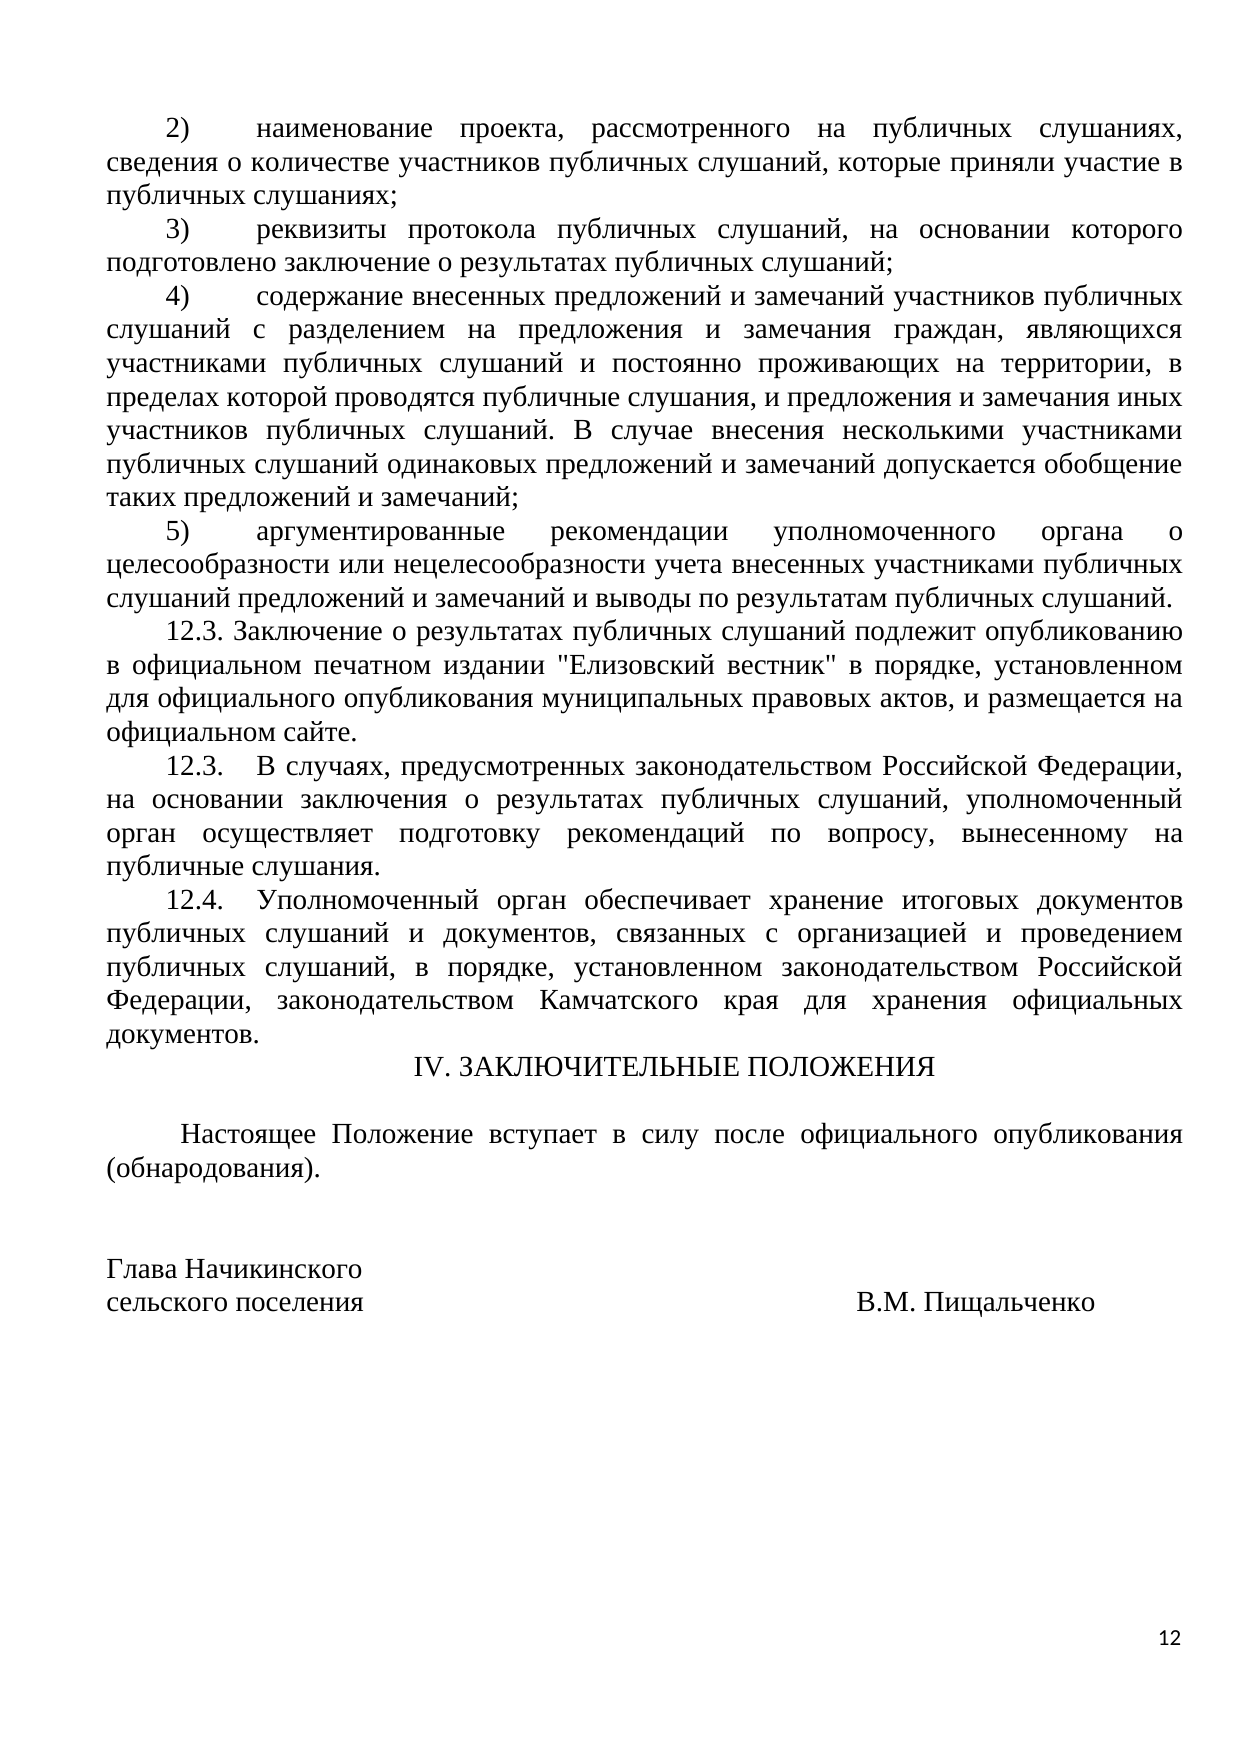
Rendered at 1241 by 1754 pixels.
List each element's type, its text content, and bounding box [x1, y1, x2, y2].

list наименование проекта, рассмотренного на публичных слушаниях, сведения о количестве участников публичных слушаний, которые приняли участие в публичных слушаниях; [106, 110, 1184, 211]
text сельского поселения В.М. Пищальченко [106, 1284, 1184, 1318]
list Уполномоченный орган обеспечивает хранение итоговых документов публичных слушаний и документов, связанных с организацией и проведением публичных слушаний, в порядке, установленном законодательством Российской Федерации, законодательством Камчатского края для хранения официальных документов. [106, 882, 1184, 1049]
text Настоящее Положение вступает в силу после официального опубликования (обнародования). [106, 1117, 1184, 1184]
text 12.3. Заключение о результатах публичных слушаний подлежит опубликованию в официальном печатном издании "Елизовский вестник" в порядке, установленном для официального опубликования муниципальных правовых актов, и размещается на официальном сайте. [106, 613, 1184, 748]
list содержание внесенных предложений и замечаний участников публичных слушаний с разделением на предложения и замечания граждан, являющихся участниками публичных слушаний и постоянно проживающих на территории, в пределах которой проводятся публичные слушания, и предложения и замечания иных участников публичных слушаний. В случае внесения несколькими участниками публичных слушаний одинаковых предложений и замечаний допускается обобщение таких предложений и замечаний; [106, 278, 1184, 513]
list реквизиты протокола публичных слушаний, на основании которого подготовлено заключение о результатах публичных слушаний; [106, 211, 1184, 278]
list аргументированные рекомендации уполномоченного органа о целесообразности или нецелесообразности учета внесенных участниками публичных слушаний предложений и замечаний и выводы по результатам публичных слушаний. [106, 513, 1184, 613]
text Глава Начикинского [106, 1251, 1184, 1284]
list В случаях, предусмотренных законодательством Российской Федерации, на основании заключения о результатах публичных слушаний, уполномоченный орган осуществляет подготовку рекомендаций по вопросу, вынесенному на публичные слушания. [106, 748, 1184, 882]
text IV. ЗАКЛЮЧИТЕЛЬНЫЕ ПОЛОЖЕНИЯ [106, 1049, 1184, 1083]
